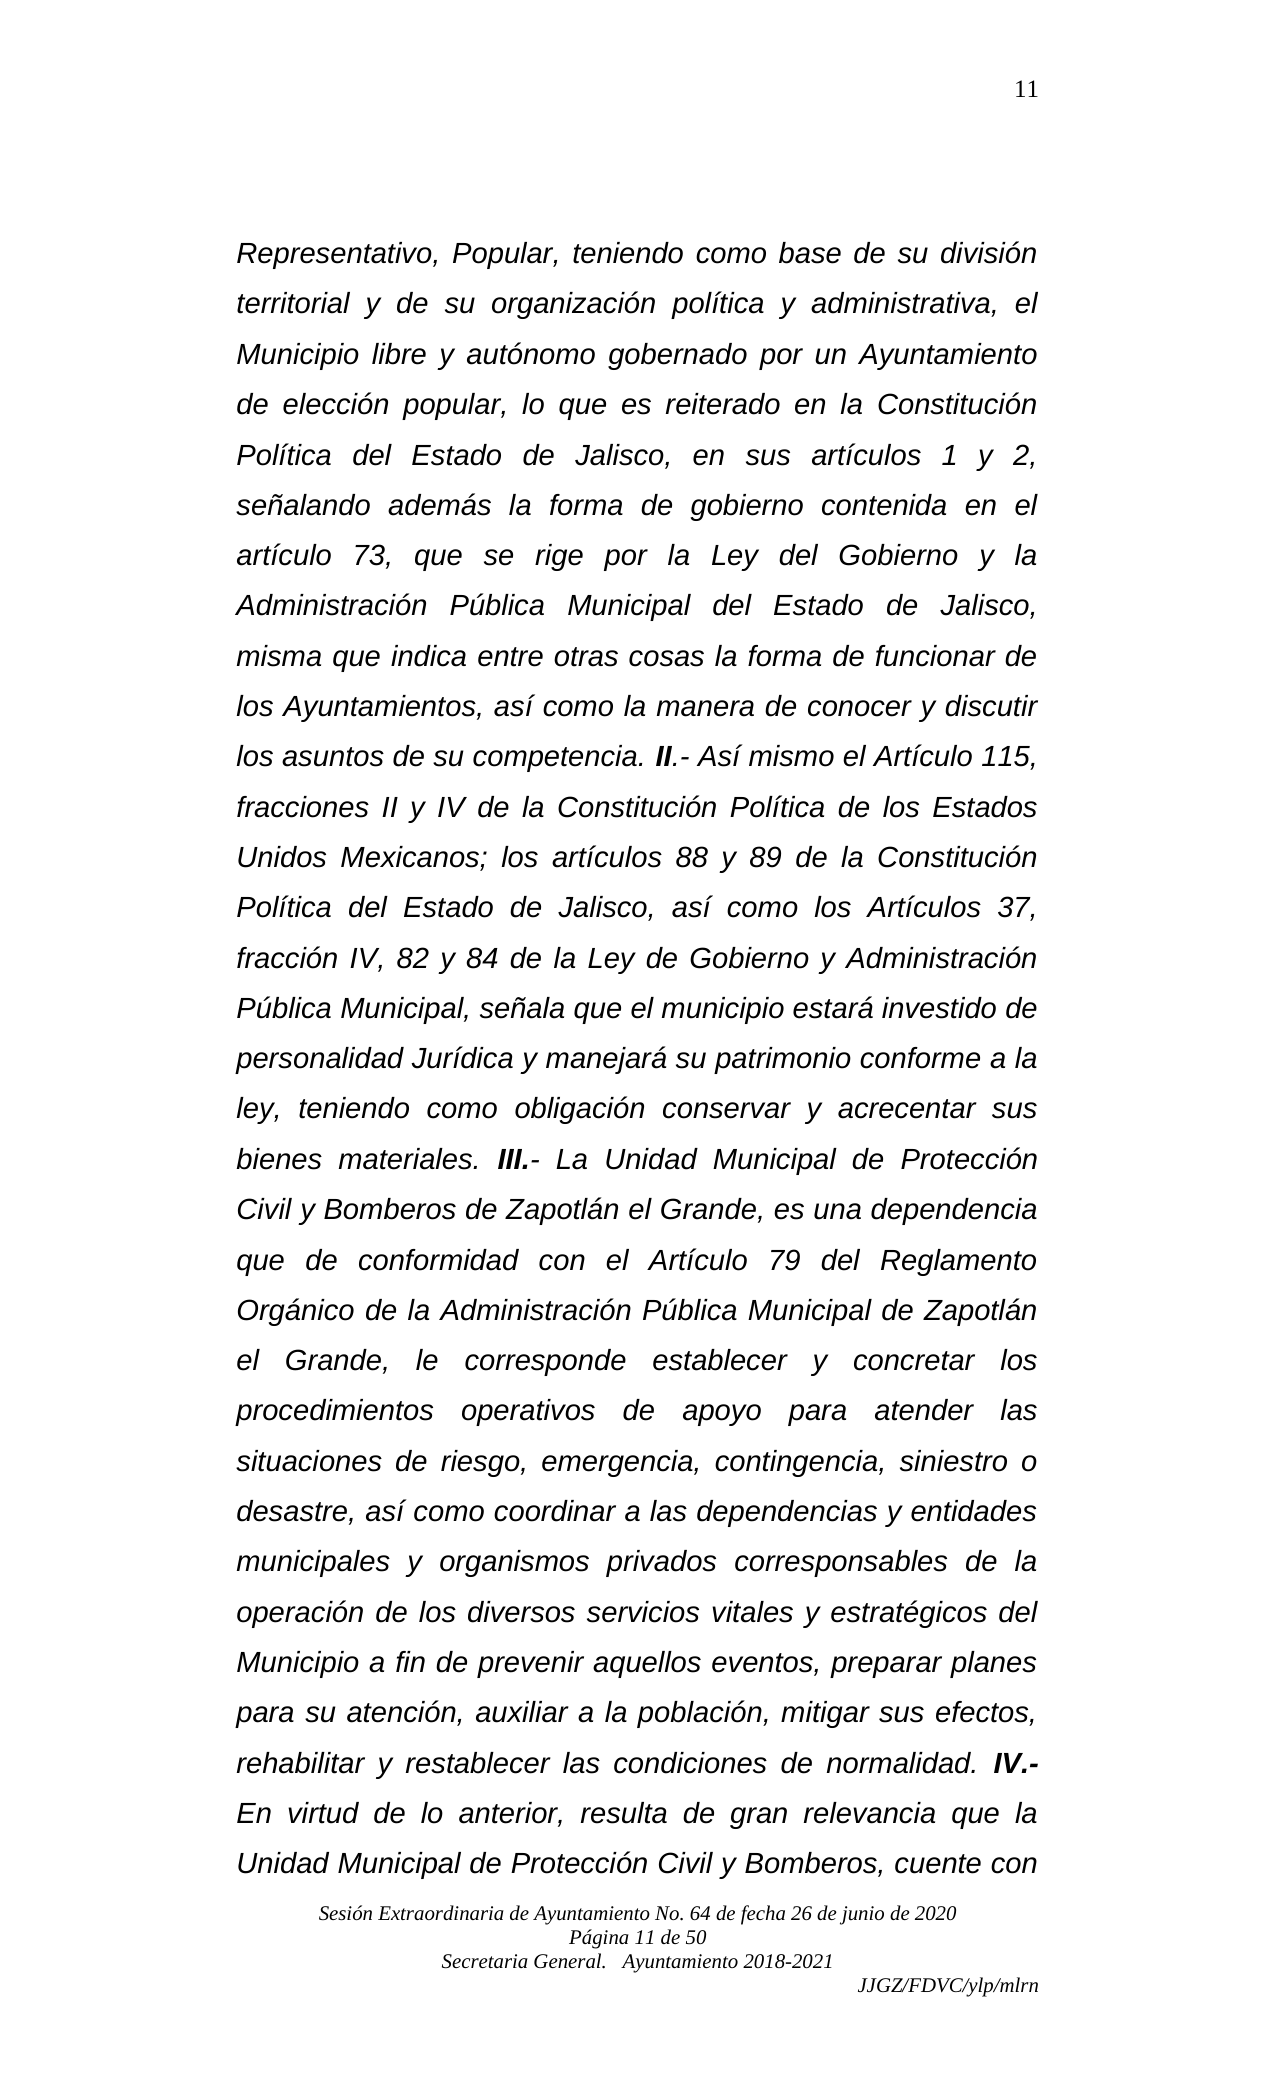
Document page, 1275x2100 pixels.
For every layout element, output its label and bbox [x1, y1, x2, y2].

text [236, 236, 1039, 1880]
